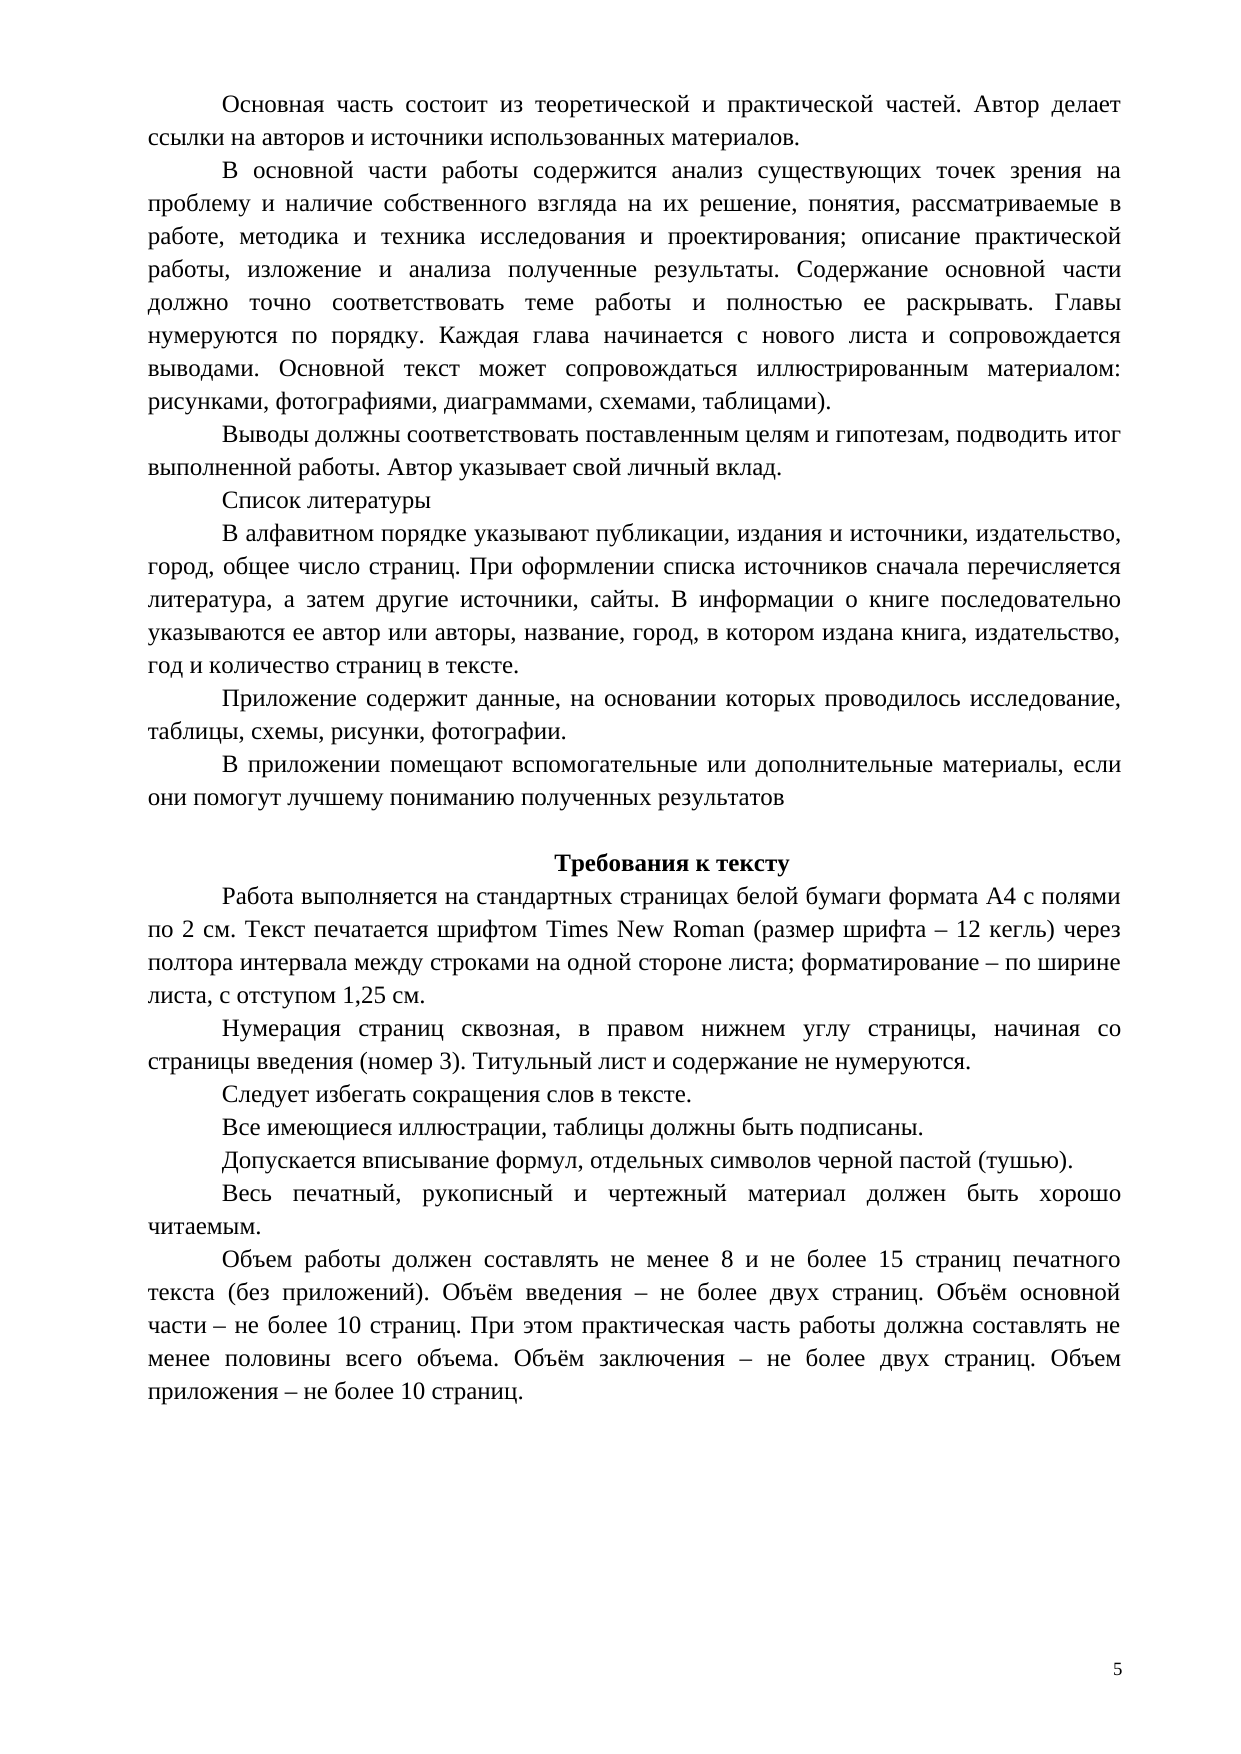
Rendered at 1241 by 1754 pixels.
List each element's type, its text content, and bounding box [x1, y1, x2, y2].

text Основная часть состоит из теоретической и практической частей. Автор делает ссылки на авторов и источники использованных материалов. [148, 89, 1122, 150]
text Список литературы [148, 485, 1122, 514]
text Следует избегать сокращения слов в тексте. [148, 1079, 1122, 1108]
text Требования к тексту [148, 848, 1122, 877]
text Все имеющиеся иллюстрации, таблицы должны быть подписаны. [148, 1112, 1122, 1141]
text В алфавитном порядке указывают публикации, издания и источники, издательство, город, общее число страниц. При оформлении списка источников сначала перечисляется литература, а затем другие источники, сайты. В информации о книге последовательно указываются ее автор или авторы, название, город, в котором издана книга, издательство, год и количество страниц в тексте. [148, 518, 1122, 679]
text В приложении помещают вспомогательные или дополнительные материалы, если они помогут лучшему пониманию полученных результатов [148, 749, 1122, 811]
text Весь печатный, рукописный и чертежный материал должен быть хорошо читаемым. [148, 1178, 1122, 1240]
text Нумерация страниц сквозная, в правом нижнем углу страницы, начиная со страницы введения (номер 3). Титульный лист и содержание не нумеруются. [148, 1013, 1122, 1075]
text Объем работы должен составлять не менее 8 и не более 15 страниц печатного текста (без приложений). Объём введения – не более двух страниц. Объём основной части – не более 10 страниц. При этом практическая часть работы должна составлять не менее половины всего объема. Объём заключения – не более двух страниц. Объем приложения – не более 10 страниц. [148, 1244, 1122, 1405]
text В основной части работы содержится анализ существующих точек зрения на проблему и наличие собственного взгляда на их решение, понятия, рассматриваемые в работе, методика и техника исследования и проектирования; описание практической работы, изложение и анализа полученные результаты. Содержание основной части должно точно соответствовать теме работы и полностью ее раскрывать. Главы нумеруются по порядку. Каждая глава начинается с нового листа и сопровождается выводами. Основной текст может сопровождаться иллюстрированным материалом: рисунками, фотографиями, диаграммами, схемами, таблицами). [148, 155, 1122, 414]
text Допускается вписывание формул, отдельных символов черной пастой (тушью). [148, 1145, 1122, 1174]
text Работа выполняется на стандартных страницах белой бумаги формата А4 с полями по 2 см. Текст печатается шрифтом Times New Roman (размер шрифта – 12 кегль) через полтора интервала между строками на одной стороне листа; форматирование – по ширине листа, с отступом 1,25 см. [148, 881, 1122, 1009]
text Приложение содержит данные, на основании которых проводилось исследование, таблицы, схемы, рисунки, фотографии. [148, 683, 1122, 745]
text Выводы должны соответствовать поставленным целям и гипотезам, подводить итог выполненной работы. Автор указывает свой личный вклад. [148, 419, 1122, 481]
